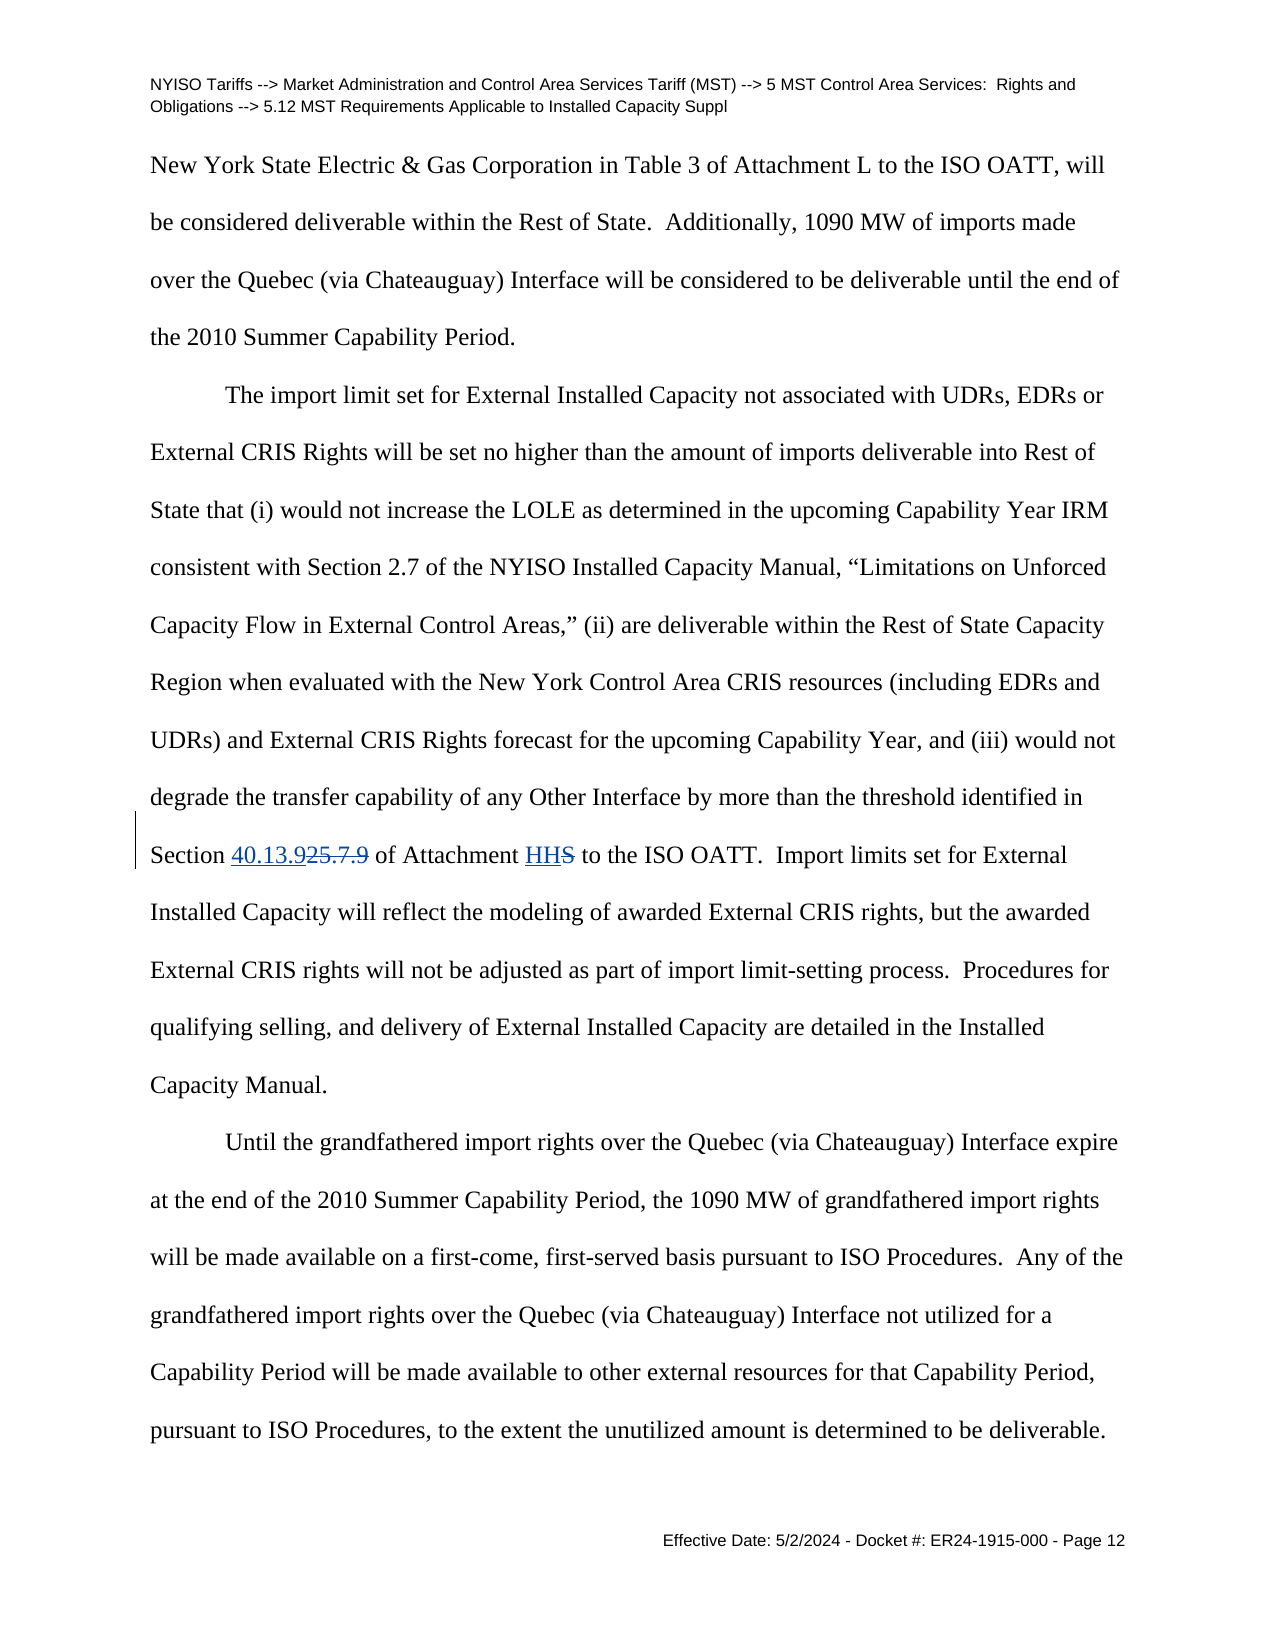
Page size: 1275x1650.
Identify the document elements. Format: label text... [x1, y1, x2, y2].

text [150, 150, 1125, 351]
text The import limit set for External Installed Capacity not associated with UDRs, EDRs or External CRIS Rights will be set no higher than the amount of imports deliverable into Rest of State that (i) would not increase the LOLE as determined in the upcoming Capability Year IRM consistent with Section 2.7 of the NYISO Installed Capacity Manual, “Limitations on Unforced Capacity Flow in External Control Areas,” (ii) are deliverable within the Rest of State Capacity Region when evaluated with the New York Control Area CRIS resources (including EDRs and UDRs) and External CRIS Rights forecast for the upcoming Capability Year, and (iii) would not degrade the transfer capability of any Other Interface by more than the threshold identified in Section of Attachment to the ISO OATT. Import limits set for External Installed Capacity will reflect the modeling of awarded External CRIS rights, but the awarded External CRIS rights will not be adjusted as part of import limit-setting process. Procedures for qualifying selling, and delivery of External Installed Capacity are detailed in the Installed Capacity Manual. [150, 380, 1125, 1099]
text Until the grandfathered import rights over the Quebec (via Chateauguay) Interface expire at the end of the 2010 Summer Capability Period, the 1090 MW of grandfathered import rights will be made available on a first-come, first-served basis pursuant to ISO Procedures. Any of the grandfathered import rights over the Quebec (via Chateauguay) Interface not utilized for a Capability Period will be made available to other external resources for that Capability Period, pursuant to ISO Procedures, to the extent the unutilized amount is determined to be deliverable. [150, 1127, 1125, 1444]
